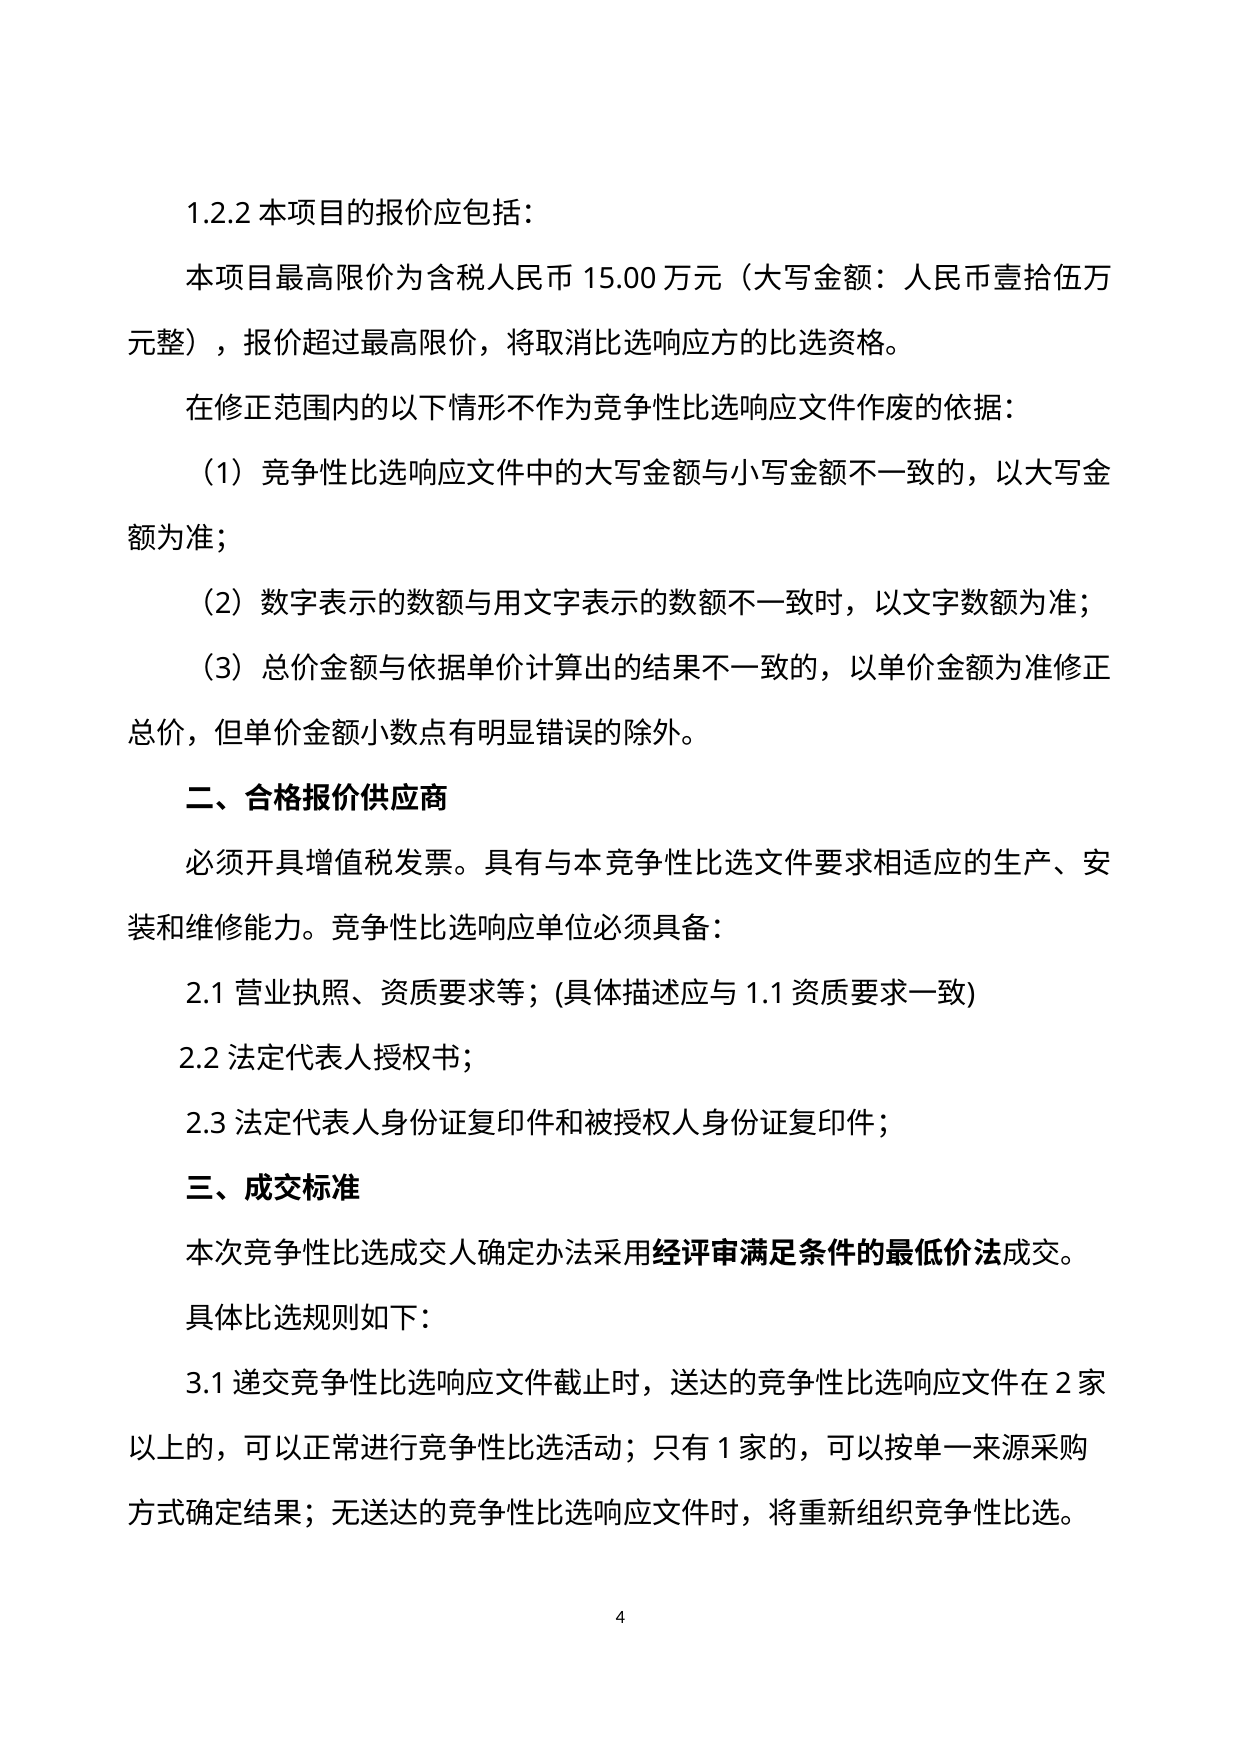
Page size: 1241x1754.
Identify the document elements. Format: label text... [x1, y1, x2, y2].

text 2.1 营业执照、资质要求等；(具体描述应与1.1资质要求一致) [127, 958, 1113, 1023]
text 2.3 法定代表人身份证复印件和被授权人身份证复印件； [127, 1088, 1113, 1153]
text （2）数字表示的数额与用文字表示的数额不一致时，以文字数额为准； [127, 568, 1113, 633]
text 二、合格报价供应商 [127, 763, 1113, 828]
text 2.2 法定代表人授权书； [127, 1023, 1113, 1088]
text 必须开具增值税发票。具有与本竞争性比选文件要求相适应的生产、安装和维修能力。竞争性比选响应单位必须具备： [127, 828, 1113, 958]
text 具体比选规则如下： [127, 1283, 1113, 1348]
text 本项目最高限价为含税人民币15.00万元（大写金额：人民币壹拾伍万元整），报价超过最高限价，将取消比选响应方的比选资格。 [127, 243, 1113, 373]
text （1）竞争性比选响应文件中的大写金额与小写金额不一致的，以大写金额为准； [127, 438, 1113, 568]
text 1.2.2 本项目的报价应包括： [127, 178, 1113, 243]
text 3.1递交竞争性比选响应文件截止时，送达的竞争性比选响应文件在2家以上的，可以正常进行竞争性比选活动；只有1家的，可以按单一来源采购方式确定结果；无送达的竞争性比选响应文件时，将重新组织竞争性比选。 [127, 1348, 1113, 1543]
text 本次竞争性比选成交人确定办法采用经评审满足条件的最低价法成交。 [127, 1218, 1113, 1283]
text 在修正范围内的以下情形不作为竞争性比选响应文件作废的依据： [127, 373, 1113, 438]
text 三、成交标准 [127, 1153, 1113, 1218]
text （3）总价金额与依据单价计算出的结果不一致的，以单价金额为准修正总价，但单价金额小数点有明显错误的除外。 [127, 633, 1113, 763]
